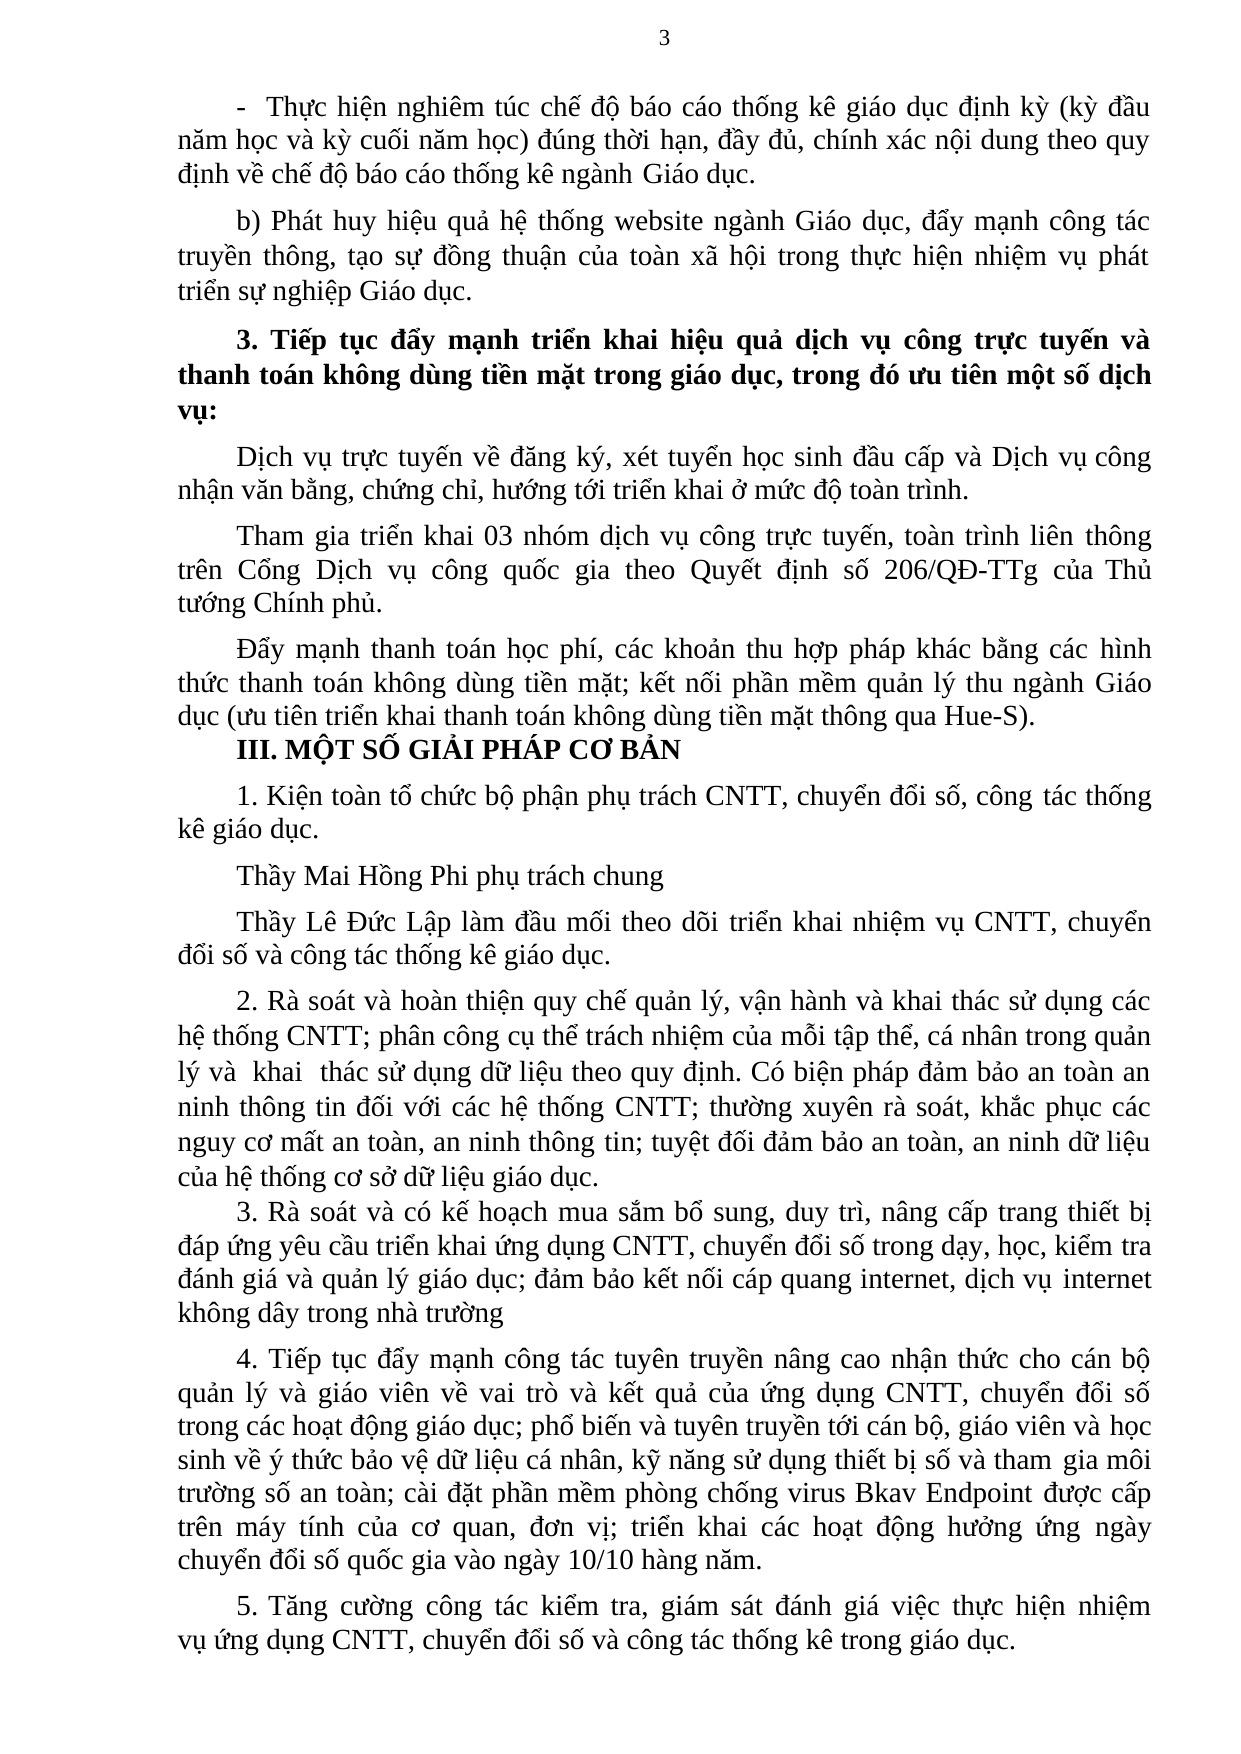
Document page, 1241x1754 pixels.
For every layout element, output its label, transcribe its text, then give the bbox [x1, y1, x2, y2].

subtitle III. MỘT SỐ GIẢI PHÁP CƠ BẢN [177, 732, 1152, 766]
list Thực hiện nghiêm túc chế độ báo cáo thống kê giáo dục định kỳ (kỳ đầu năm học và kỳ cuối năm học) đúng thời hạn, đầy đủ, chính xác nội dung theo quy định về chế độ báo cáo thống kê ngành Giáo dục. [177, 89, 1151, 189]
list Đẩy mạnh thanh toán học phí, các khoản thu hợp pháp khác bằng các hình thức thanh toán không dùng tiền mặt; kết nối phần mềm quản lý thu ngành Giáo dục (ưu tiên triển khai thanh toán không dùng tiền mặt thông qua Hue-S). [177, 631, 1152, 732]
list b) Phát huy hiệu quả hệ thống website ngành Giáo dục, đẩy mạnh công tác truyền thông, tạo sự đồng thuận của toàn xã hội trong thực hiện nhiệm vụ phát triển sự nghiệp Giáo dục. [177, 203, 1151, 307]
list 3. Tiếp tục đẩy mạnh triển khai hiệu quả dịch vụ công trực tuyến và thanh toán không dùng tiền mặt trong giáo dục, trong đó ưu tiên một số dịch vụ: [177, 322, 1152, 426]
text Dịch vụ trực tuyến về đăng ký, xét tuyển học sinh đầu cấp và Dịch vụ công nhận văn bằng, chứng chỉ, hướng tới triển khai ở mức độ toàn trình. [177, 439, 1152, 506]
text 5. Tăng cường công tác kiểm tra, giám sát đánh giá việc thực hiện nhiệm vụ ứng dụng CNTT, chuyển đổi số và công tác thống kê trong giáo dục. [177, 1588, 1152, 1656]
list 2. Rà soát và hoàn thiện quy chế quản lý, vận hành và khai thác sử dụng các hệ thống CNTT; phân công cụ thể trách nhiệm của mỗi tập thể, cá nhân trong quản lý và khai thác sử dụng dữ liệu theo quy định. Có biện pháp đảm bảo an toàn an ninh thông tin đối với các hệ thống CNTT; thường xuyên rà soát, khắc phục các nguy cơ mất an toàn, an ninh thông tin; tuyệt đối đảm bảo an toàn, an ninh dữ liệu của hệ thống cơ sở dữ liệu giáo dục. [177, 983, 1152, 1193]
text Thầy Mai Hồng Phi phụ trách chung [177, 858, 1152, 891]
text 3. Rà soát và có kế hoạch mua sắm bổ sung, duy trì, nâng cấp trang thiết bị đáp ứng yêu cầu triển khai ứng dụng CNTT, chuyển đổi số trong dạy, học, kiểm tra đánh giá và quản lý giáo dục; đảm bảo kết nối cáp quang internet, dịch vụ internet không dây trong nhà trường [177, 1194, 1152, 1329]
list Tham gia triển khai 03 nhóm dịch vụ công trực tuyến, toàn trình liên thông trên Cổng Dịch vụ công quốc gia theo Quyết định số 206/QĐ-TTg của Thủ tướng Chính phủ. [177, 518, 1152, 619]
text Thầy Lê Đức Lập làm đầu mối theo dõi triển khai nhiệm vụ CNTT, chuyển đổi số và công tác thống kê giáo dục. [177, 904, 1152, 971]
text 1. Kiện toàn tổ chức bộ phận phụ trách CNTT, chuyển đổi số, công tác thống kê giáo dục. [177, 778, 1152, 845]
text 4. Tiếp tục đẩy mạnh công tác tuyên truyền nâng cao nhận thức cho cán bộ quản lý và giáo viên về vai trò và kết quả của ứng dụng CNTT, chuyển đổi số trong các hoạt động giáo dục; phổ biến và tuyên truyền tới cán bộ, giáo viên và học sinh về ý thức bảo vệ dữ liệu cá nhân, kỹ năng sử dụng thiết bị số và tham gia môi trường số an toàn; cài đặt phần mềm phòng chống virus Bkav Endpoint được cấp trên máy tính của cơ quan, đơn vị; triển khai các hoạt động hưởng ứng ngày chuyển đổi số quốc gia vào ngày 10/10 hàng năm. [177, 1341, 1152, 1576]
